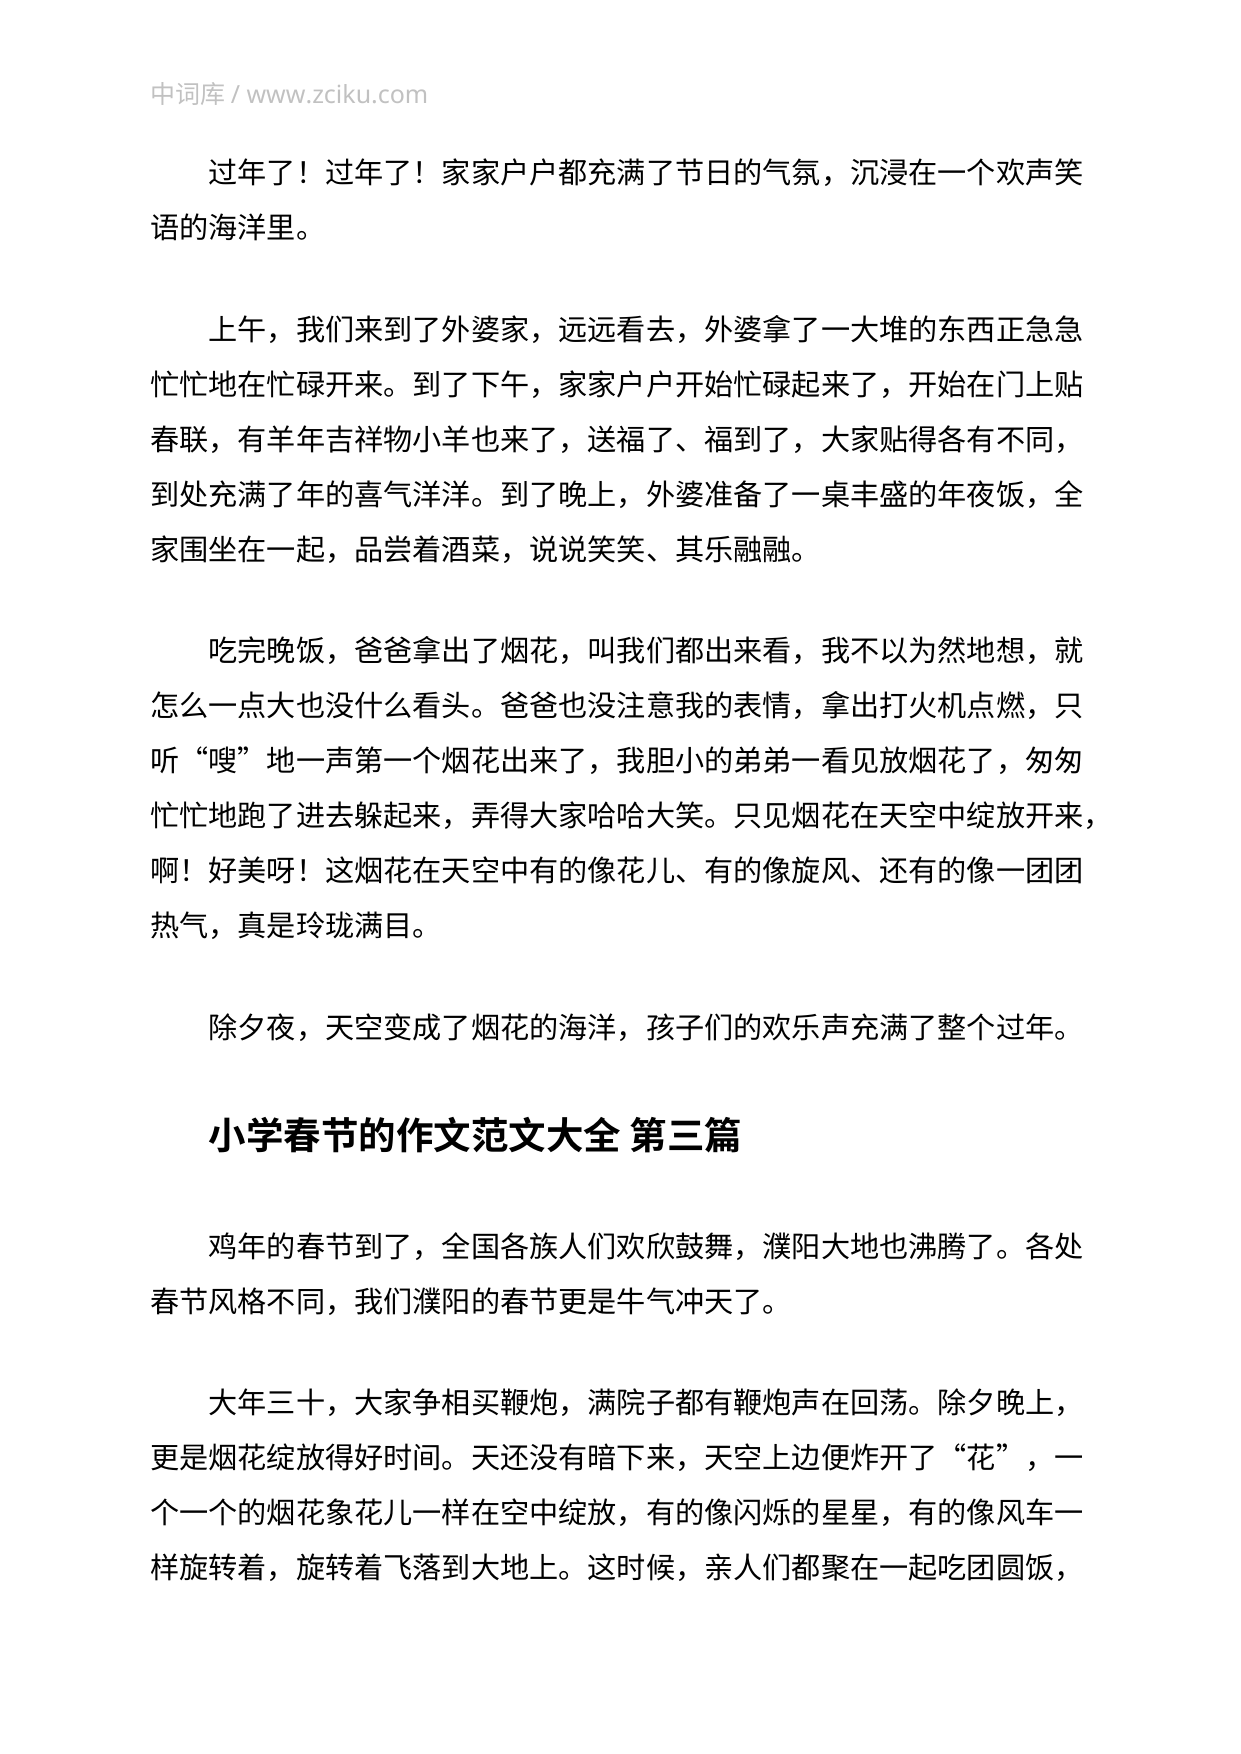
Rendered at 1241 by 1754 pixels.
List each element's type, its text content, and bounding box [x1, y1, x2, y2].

text 除夕夜，天空变成了烟花的海洋，孩子们的欢乐声充满了整个过年。 [150, 1004, 1090, 1047]
text 过年了！过年了！家家户户都充满了节日的气氛，沉浸在一个欢声笑语的海洋里。 [150, 150, 1090, 247]
text 吃完晚饭，爸爸拿出了烟花，叫我们都出来看，我不以为然地想，就怎么一点大也没什么看头。爸爸也没注意我的表情，拿出打火机点燃，只听“嗖”地一声第一个烟花出来了，我胆小的弟弟一看见放烟花了，匆匆忙忙地跑了进去躲起来，弄得大家哈哈大笑。只见烟花在天空中绽放开来，啊！好美呀！这烟花在天空中有的像花儿、有的像旋风、还有的像一团团热气，真是玲珑满目。 [150, 628, 1090, 945]
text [150, 1380, 1090, 1587]
text 鸡年的春节到了，全国各族人们欢欣鼓舞，濮阳大地也沸腾了。各处春节风格不同，我们濮阳的春节更是牛气冲天了。 [150, 1223, 1090, 1321]
text 小学春节的作文范文大全 第三篇 [150, 1106, 1090, 1160]
text 上午，我们来到了外婆家，远远看去，外婆拿了一大堆的东西正急急忙忙地在忙碌开来。到了下午，家家户户开始忙碌起来了，开始在门上贴春联，有羊年吉祥物小羊也来了，送福了、福到了，大家贴得各有不同，到处充满了年的喜气洋洋。到了晚上，外婆准备了一桌丰盛的年夜饭，全家围坐在一起，品尝着酒菜，说说笑笑、其乐融融。 [150, 307, 1090, 568]
